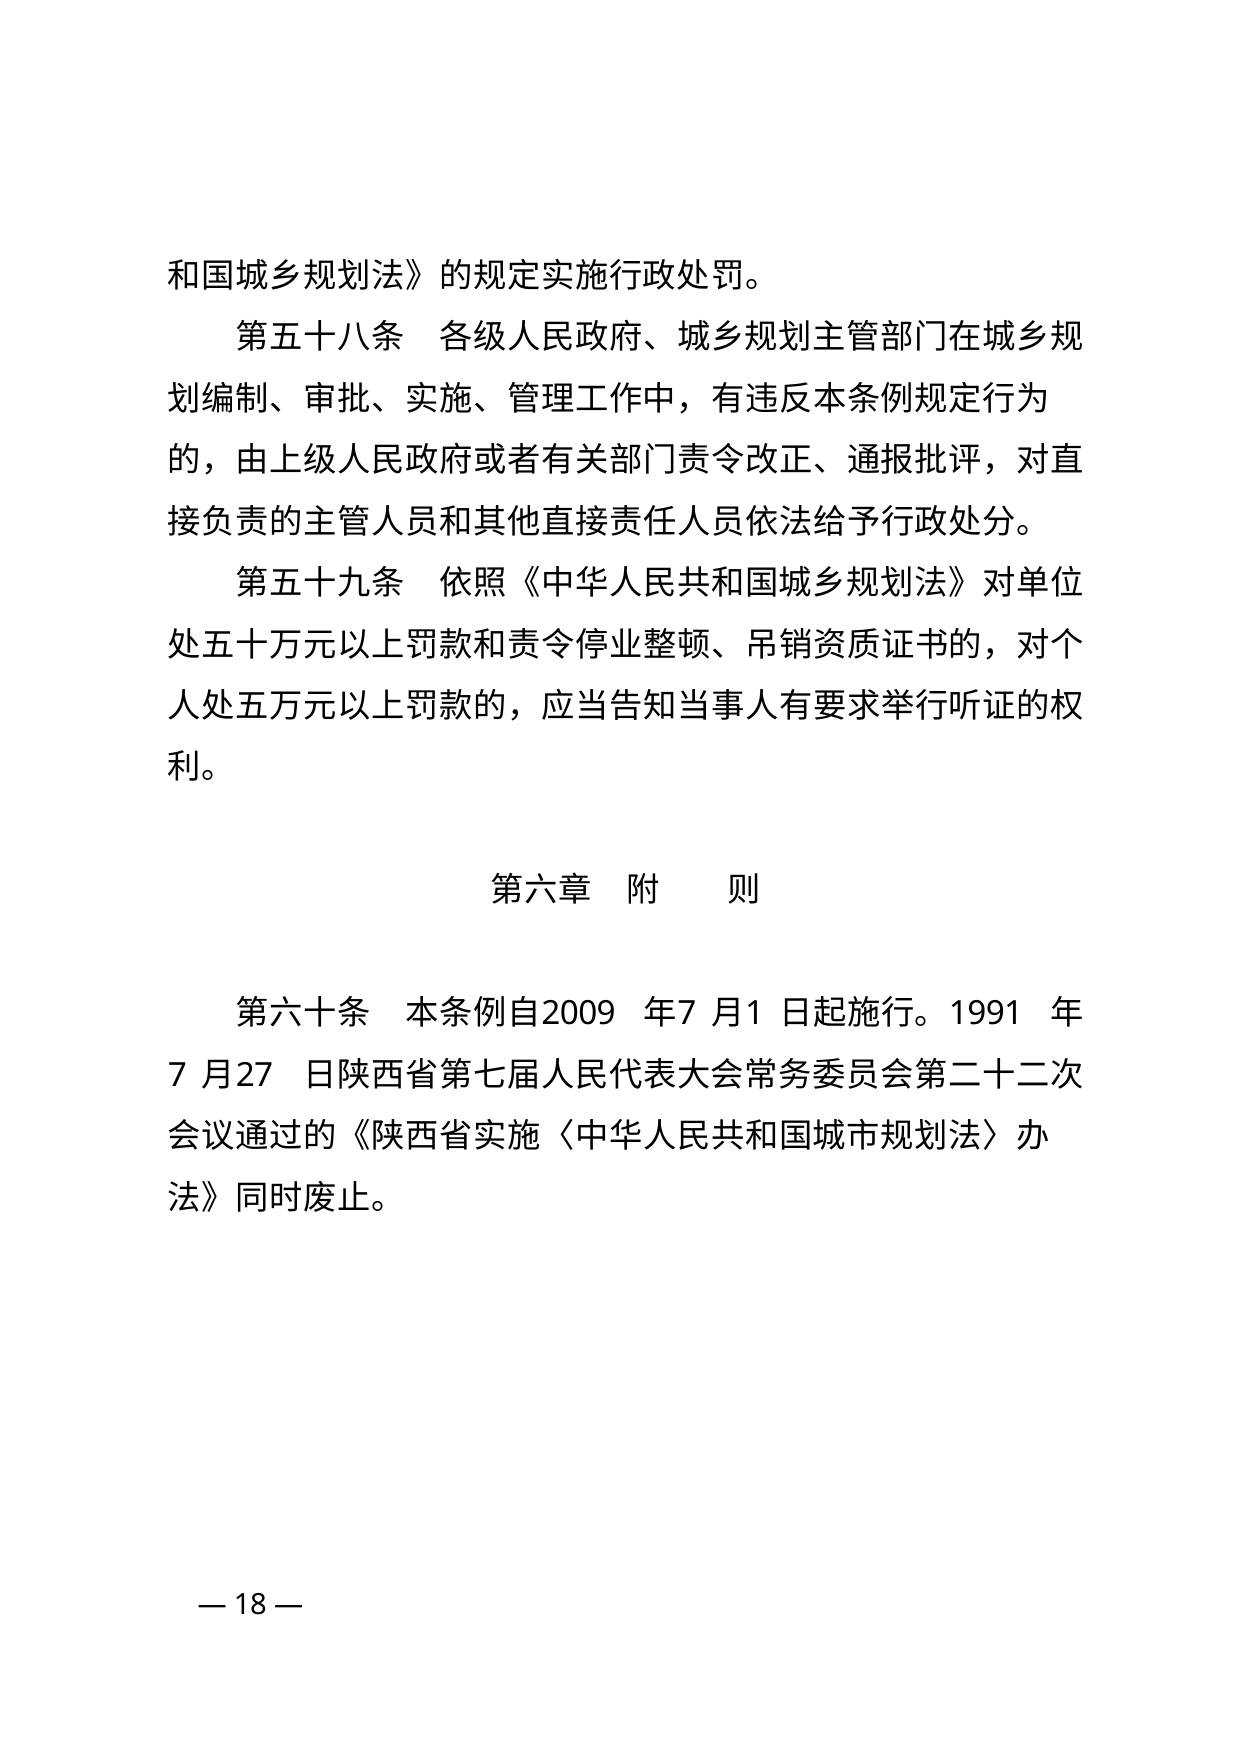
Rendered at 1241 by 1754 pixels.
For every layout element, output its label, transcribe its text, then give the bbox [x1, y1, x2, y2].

list 附 则 [168, 857, 1084, 918]
text 第五十八条 各级人民政府、城乡规划主管部门在城乡规划编制、审批、实施、管理工作中，有违反本条例规定行为的，由上级人民政府或者有关部门责令改正、通报批评，对直接负责的主管人员和其他直接责任人员依法给予行政处分。 [168, 303, 1084, 549]
text 第六十条 本条例自2009年7月1日起施行。1991年7月27日陕西省第七届人民代表大会常务委员会第二十二次会议通过的《陕西省实施〈中华人民共和国城市规划法〉办法》同时废止。 [168, 979, 1084, 1225]
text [168, 242, 1084, 303]
text 第五十九条 依照《中华人民共和国城乡规划法》对单位处五十万元以上罚款和责令停业整顿、吊销资质证书的，对个人处五万元以上罚款的，应当告知当事人有要求举行听证的权利。 [168, 549, 1084, 795]
